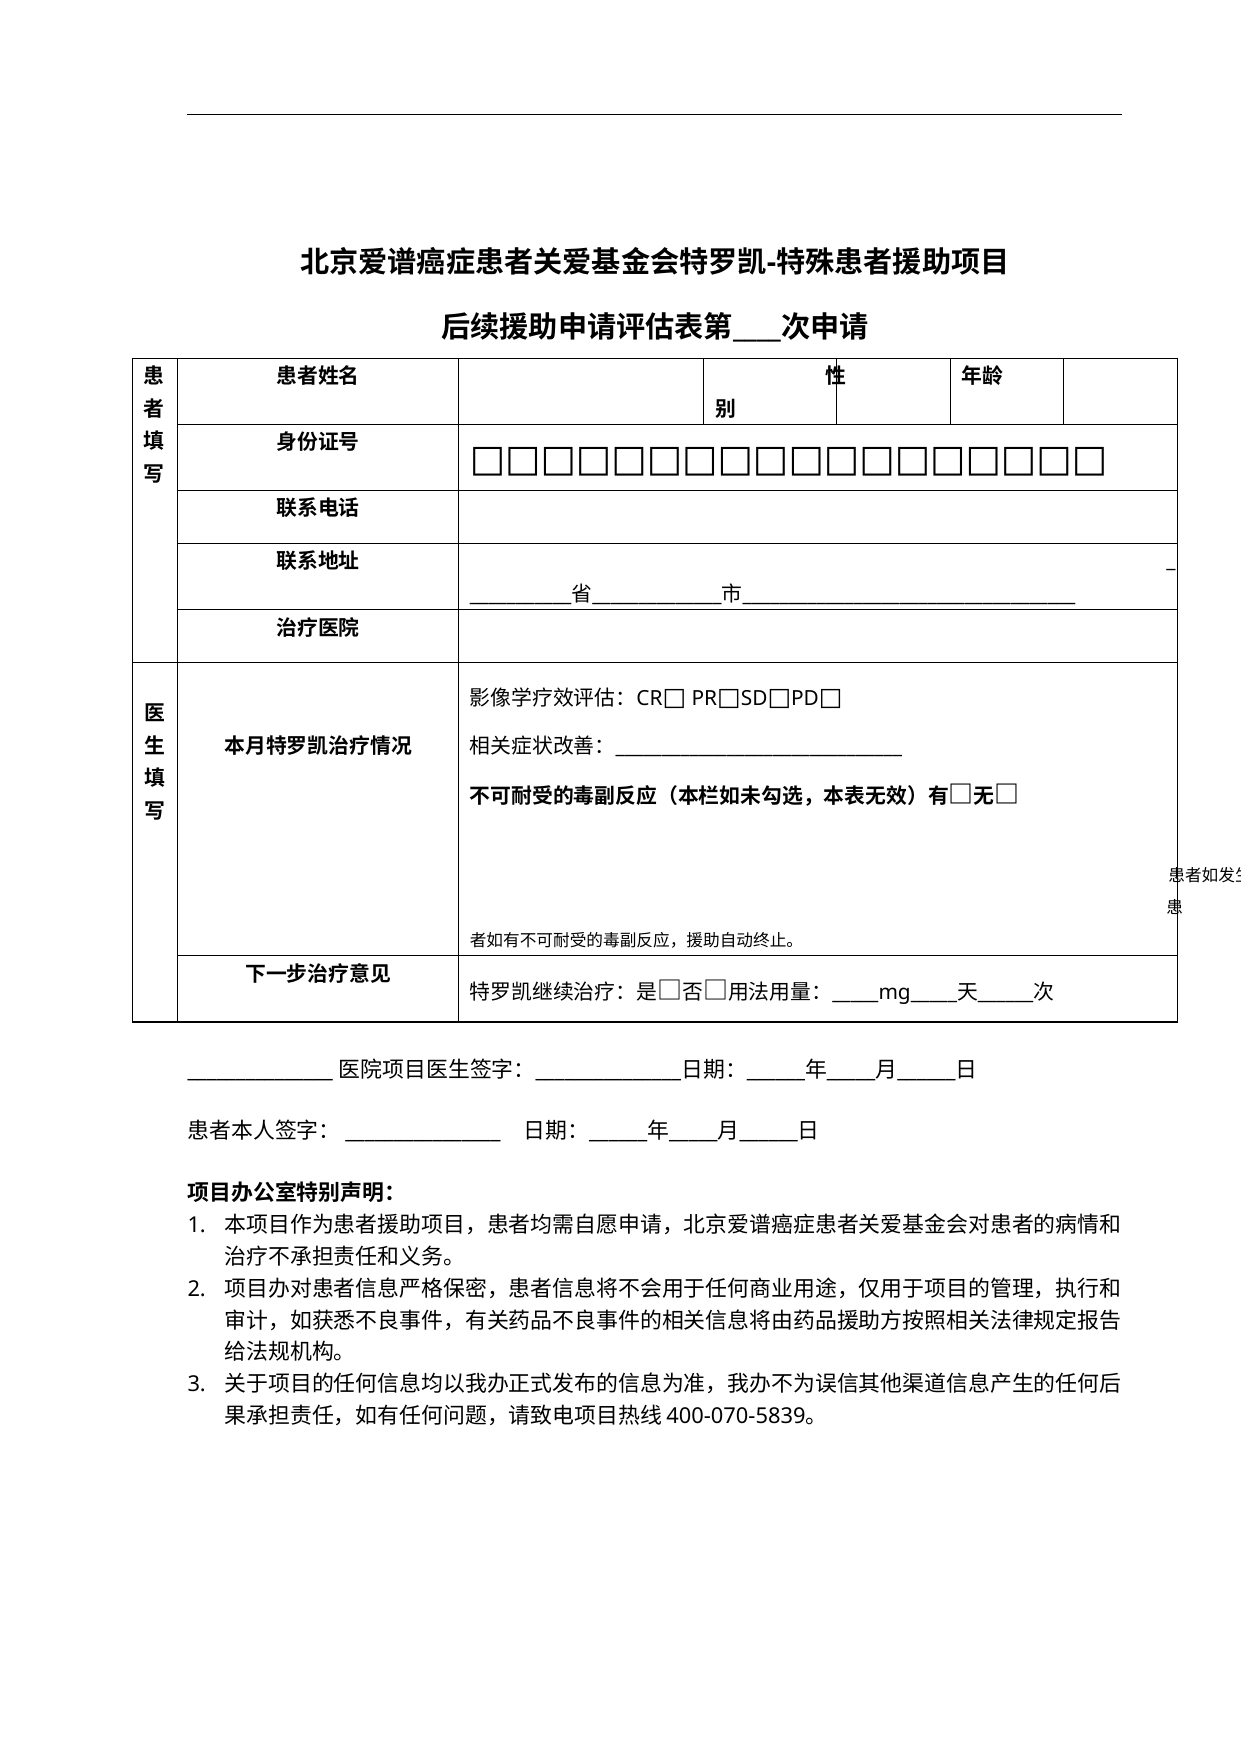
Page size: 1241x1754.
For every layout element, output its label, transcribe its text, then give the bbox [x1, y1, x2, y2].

table_header [459, 359, 703, 423]
table_cell 特罗凯继续治疗：是□否□用法用量：_____mg_____天______次 [459, 956, 1177, 1021]
table_cell □□□□□□□□□□□□□□□□□□ [459, 425, 1177, 489]
table_header 年龄 [951, 359, 1063, 423]
text 项目办公室特别声明： [187, 1175, 1122, 1207]
table_header [837, 359, 950, 423]
list 关于项目的任何信息均以我办正式发布的信息为准，我办不为误信其他渠道信息产生的任何后果承担责任，如有任何问题，请致电项目热线400-070-5839。 [187, 1366, 1122, 1429]
list 项目办对患者信息严格保密，患者信息将不会用于任何商业用途，仅用于项目的管理，执行和审计，如获悉不良事件，有关药品不良事件的相关信息将由药品援助方按照相关法律规定报告给法规机构。 [187, 1271, 1122, 1366]
table_cell 身份证号 [178, 425, 458, 489]
table_cell [459, 491, 1177, 543]
table_cell 联系地址 [178, 544, 458, 609]
table_header 患者姓名 [178, 359, 458, 423]
list 本项目作为患者援助项目，患者均需自愿申请，北京爱谱癌症患者关爱基金会对患者的病情和治疗不承担责任和义务。 [187, 1207, 1122, 1271]
table_header 性别 [704, 359, 836, 423]
table_header [1064, 359, 1177, 423]
table_cell ____________省______________市____________________________________ [459, 544, 1177, 609]
table_header 患者填写 [133, 359, 177, 662]
text 患者本人签字： ________________ 日期：______年_____月______日 [187, 1113, 1122, 1146]
table_cell [459, 610, 1177, 662]
text 后续援助申请评估表第____次申请 [187, 292, 1122, 357]
table_cell 影像学疗效评估：CR□ PR□SD□PD□ 相关症状改善：_______________________________ 不可耐受的毒副反应（本栏如未勾选，本表无效）有□无□ * 患者如发生任何不良反应，请项目医生按要求《不良事件报告表》，递交给项目办公室 患者如有不可耐受的毒副反应，援助自动终止。 [459, 663, 1177, 955]
text 北京爱谱癌症患者关爱基金会特罗凯-特殊患者援助项目 [187, 227, 1122, 292]
table_cell 治疗医院 [178, 610, 458, 662]
table_cell 本月特罗凯治疗情况 [178, 663, 458, 955]
table_cell 医生填写 [133, 663, 177, 1021]
table_cell 下一步治疗意见 [178, 956, 458, 1021]
table_cell 联系电话 [178, 491, 458, 543]
text _______________ 医院项目医生签字：_______________日期：______年_____月______日 [187, 1052, 1122, 1084]
